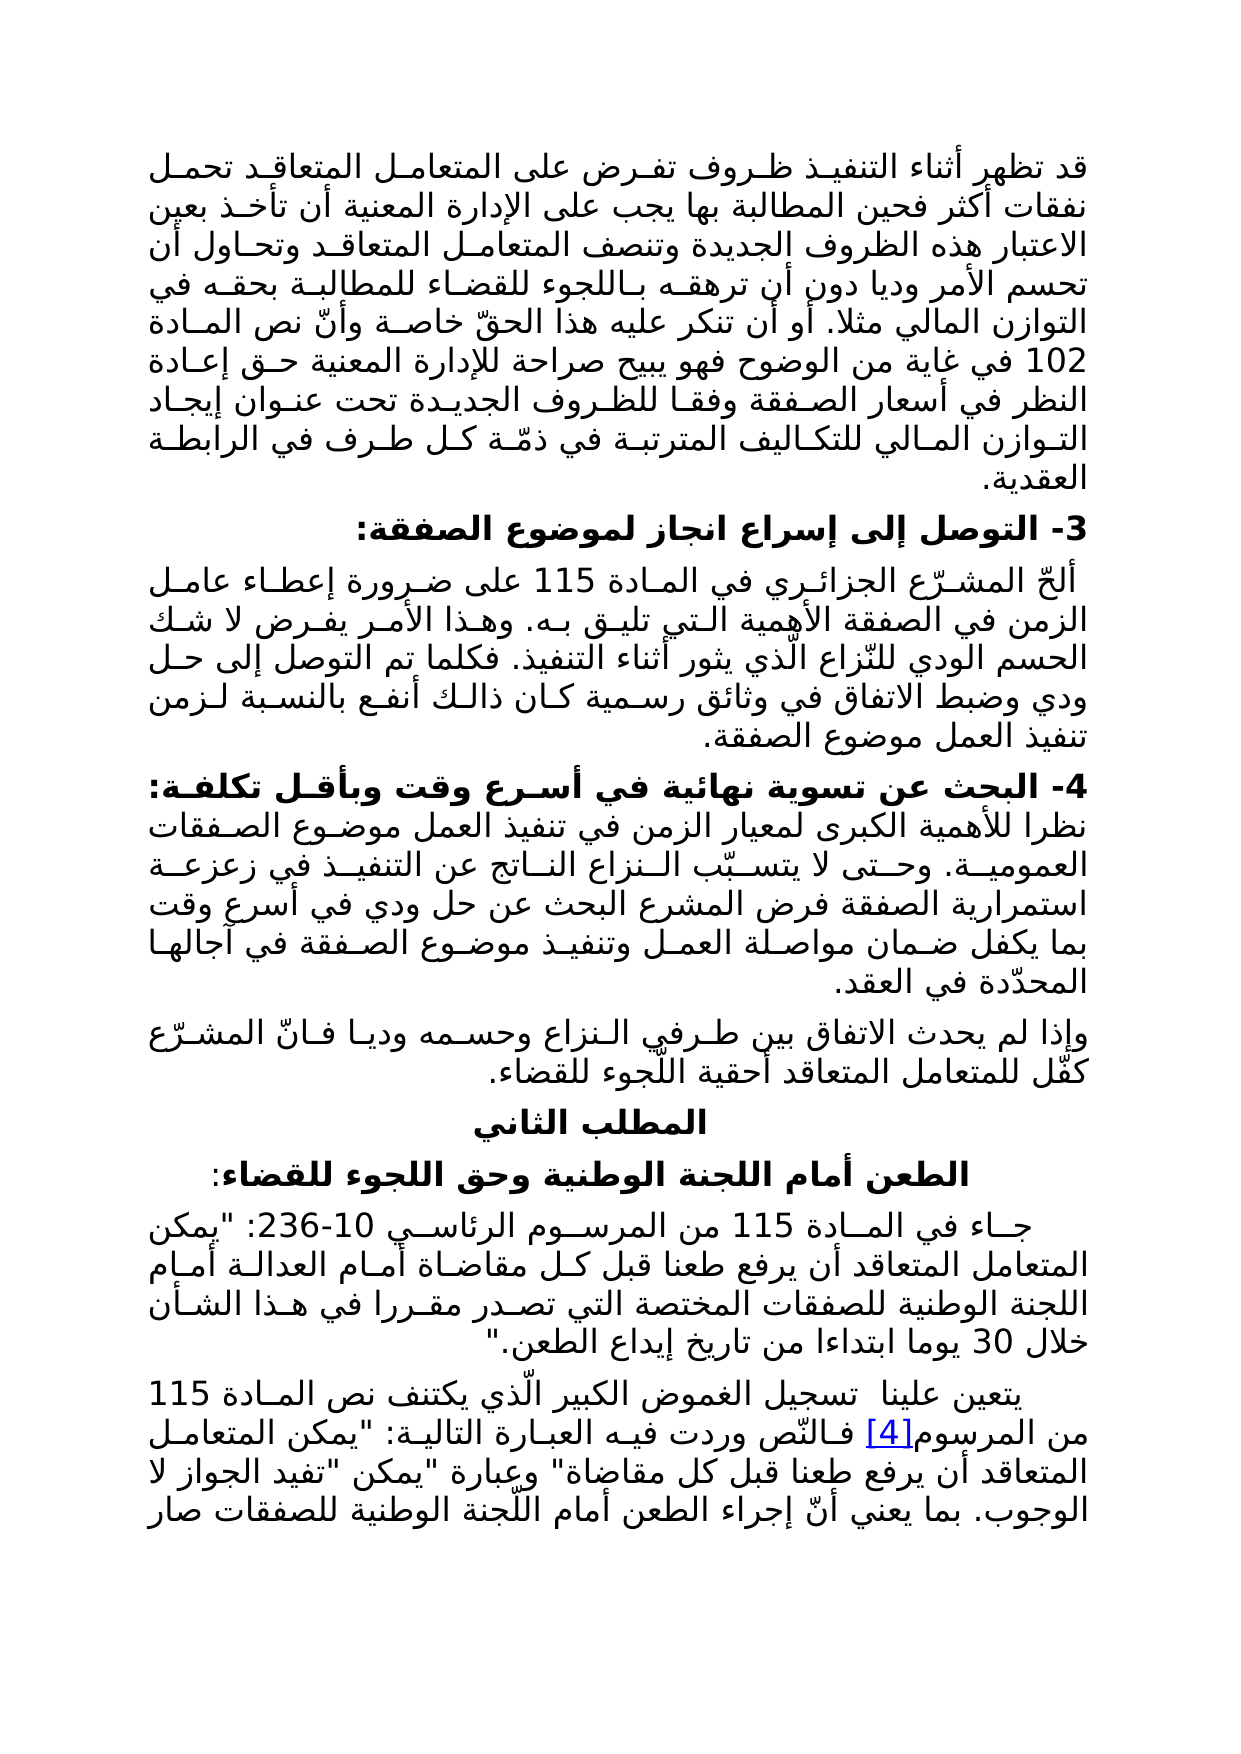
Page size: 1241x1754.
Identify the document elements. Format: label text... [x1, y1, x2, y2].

text جاء في المادة 115 من المرسوم الرئاسي 10-236: "يمكن المتعامل المتعاقد أن يرفع طعنا قبل كل مقاضاة أمام العدالة أمام اللجنة الوطنية للصفقات المختصة التي تصدر مقررا في هذا الشأن خلال 30 يوما ابتداءا من تاريخ إيداع الطعن." [148, 1206, 1089, 1362]
text 3- التوصل إلى إسراع انجاز لموضوع الصفقة: [148, 510, 1088, 549]
text قد تظهر أثناء التنفيذ ظروف تفرض على المتعامل المتعاقد تحمل نفقات أكثر فحين المطالبة بها يجب على الإدارة المعنية أن تأخذ بعين الاعتبار هذه الظروف الجديدة وتنصف المتعامل المتعاقد وتحاول أن تحسم الأمر وديا دون أن ترهقه باللجوء للقضاء للمطالبة بحقه في التوازن المالي مثلا. أو أن تنكر عليه هذا الحقّ خاصة وأنّ نص المادة 102 في غاية من الوضوح فهو يبيح صراحة للإدارة المعنية حق إعادة النظر في أسعار الصفقة وفقا للظروف الجديدة تحت عنوان إيجاد التوازن المالي للتكاليف المترتبة في ذمّة كل طرف في الرابطة العقدية. [148, 148, 1088, 497]
text المطلب الثاني [148, 1104, 1089, 1143]
text وإذا لم يحدث الاتفاق بين طرفي النزاع وحسمه وديا فانّ المشرّع كفّل للمتعامل المتعاقد أحقية اللّجوء للقضاء. [148, 1013, 1089, 1091]
text 4- البحث عن تسوية نهائية في أسرع وقت وبأقل تكلفة: نظرا للأهمية الكبرى لمعيار الزمن في تنفيذ العمل موضوع الصفقات العمومية. وحتى لا يتسبّب النزاع الناتج عن التنفيذ في زعزعة استمرارية الصفقة فرض المشرع البحث عن حل ودي في أسرع وقت بما يكفل ضمان مواصلة العمل وتنفيذ موضوع الصفقة في آجالها المحدّدة في العقد. [148, 768, 1088, 1001]
text ألحّ المشرّع الجزائري في المادة 115 على ضرورة إعطاء عامل الزمن في الصفقة الأهمية التي تليق به. وهذا الأمر يفرض لا شك الحسم الودي للنّزاع الّذي يثور أثناء التنفيذ. فكلما تم التوصل إلى حل ودي وضبط الاتفاق في وثائق رسمية كان ذالك أنفع بالنسبة لزمن تنفيذ العمل موضوع الصفقة. [148, 561, 1088, 755]
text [148, 1374, 1089, 1530]
text الطعن أمام اللجنة الوطنية وحق اللجوء للقضاء: [148, 1155, 1089, 1194]
